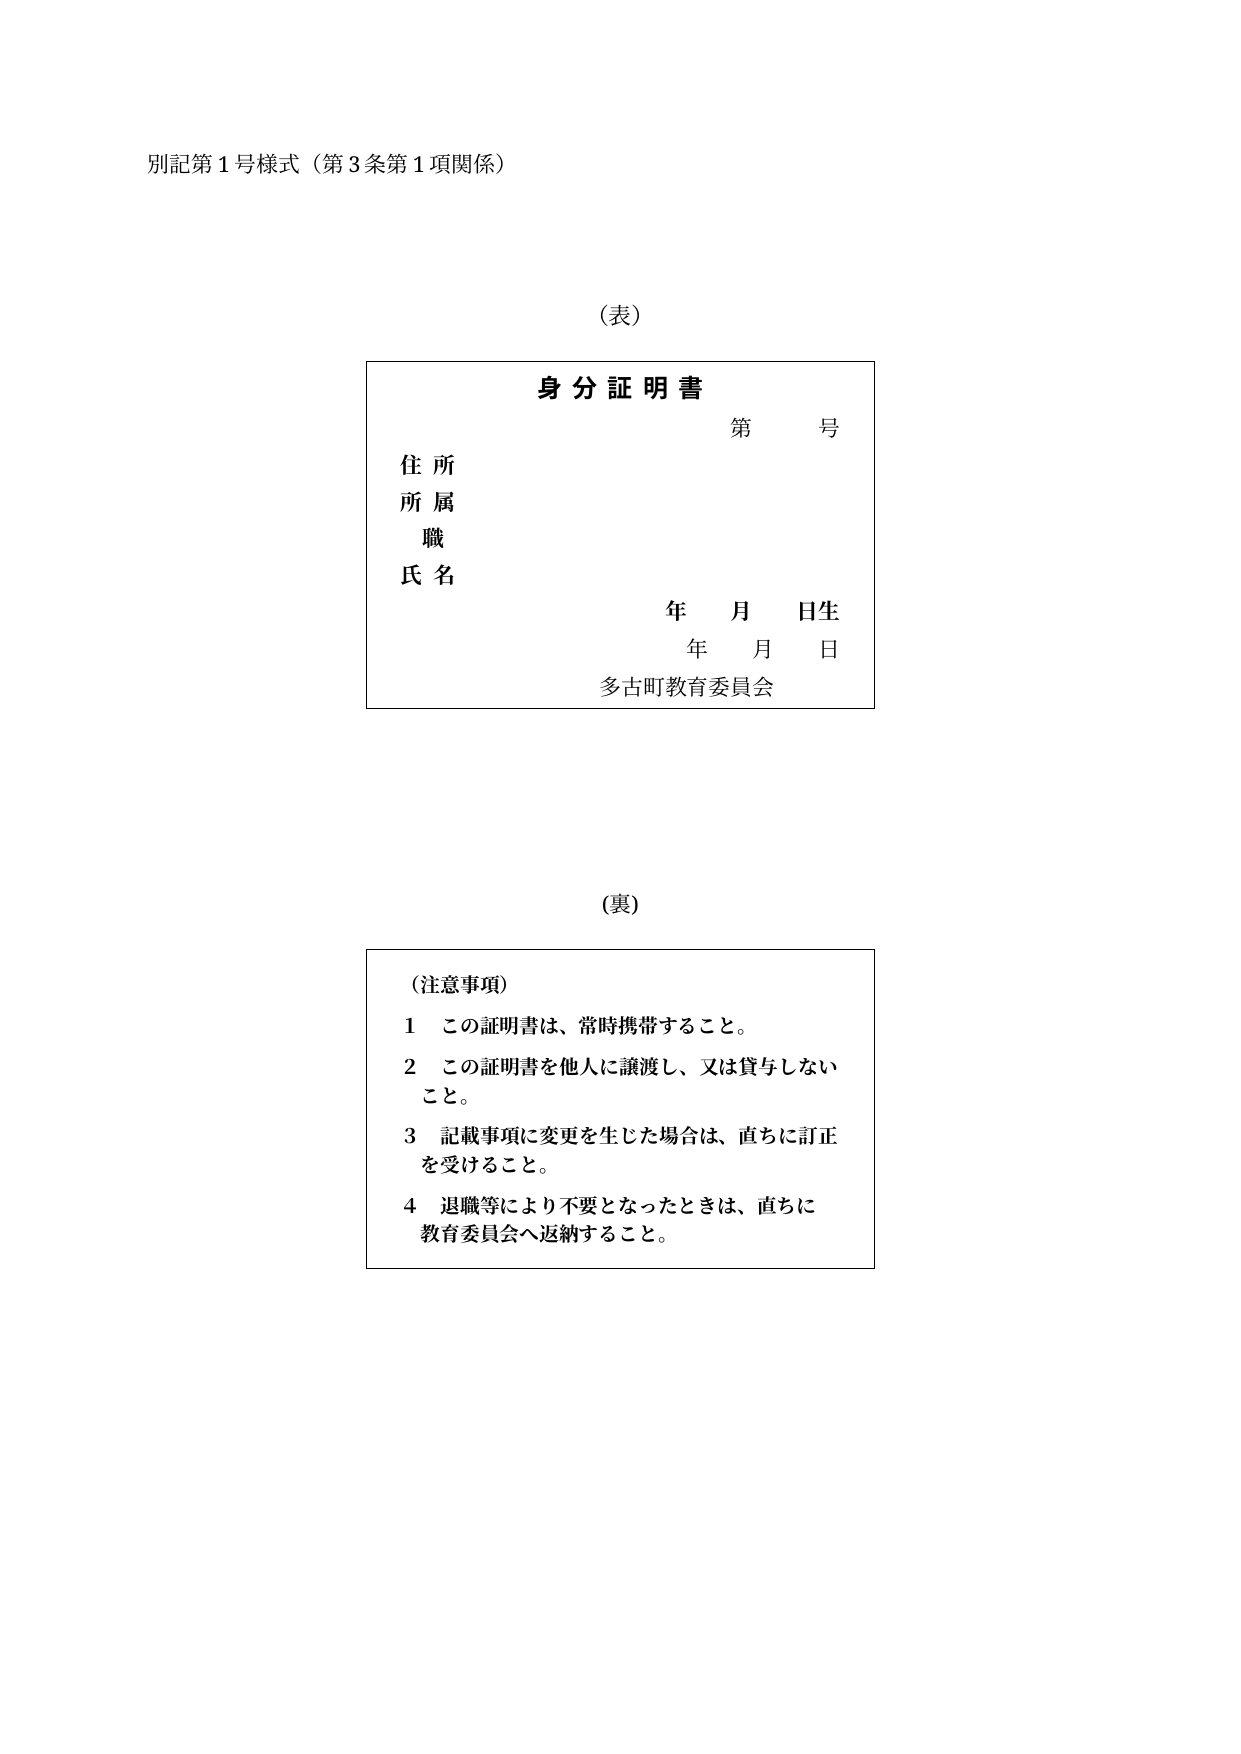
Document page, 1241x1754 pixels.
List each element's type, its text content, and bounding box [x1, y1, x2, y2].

text 別記第1号様式（第3条第1項関係） [148, 148, 1092, 179]
text （表） [148, 298, 1092, 331]
table_header 身分証明書 第 号 住所 所属 職 氏名 年 月 日生 年 月 日 多古町教育委員会 [367, 362, 874, 708]
table_header （注意事項） １ この証明書は、常時携帯すること。 ２ この証明書を他人に譲渡し、又は貸与しないこと。 ３ 記載事項に変更を生じた場合は、直ちに訂正を受けること。 ４ 退職等により不要となったときは、直ちに 教育委員会へ返納すること。 [367, 950, 874, 1268]
text (裏) [148, 887, 1092, 919]
